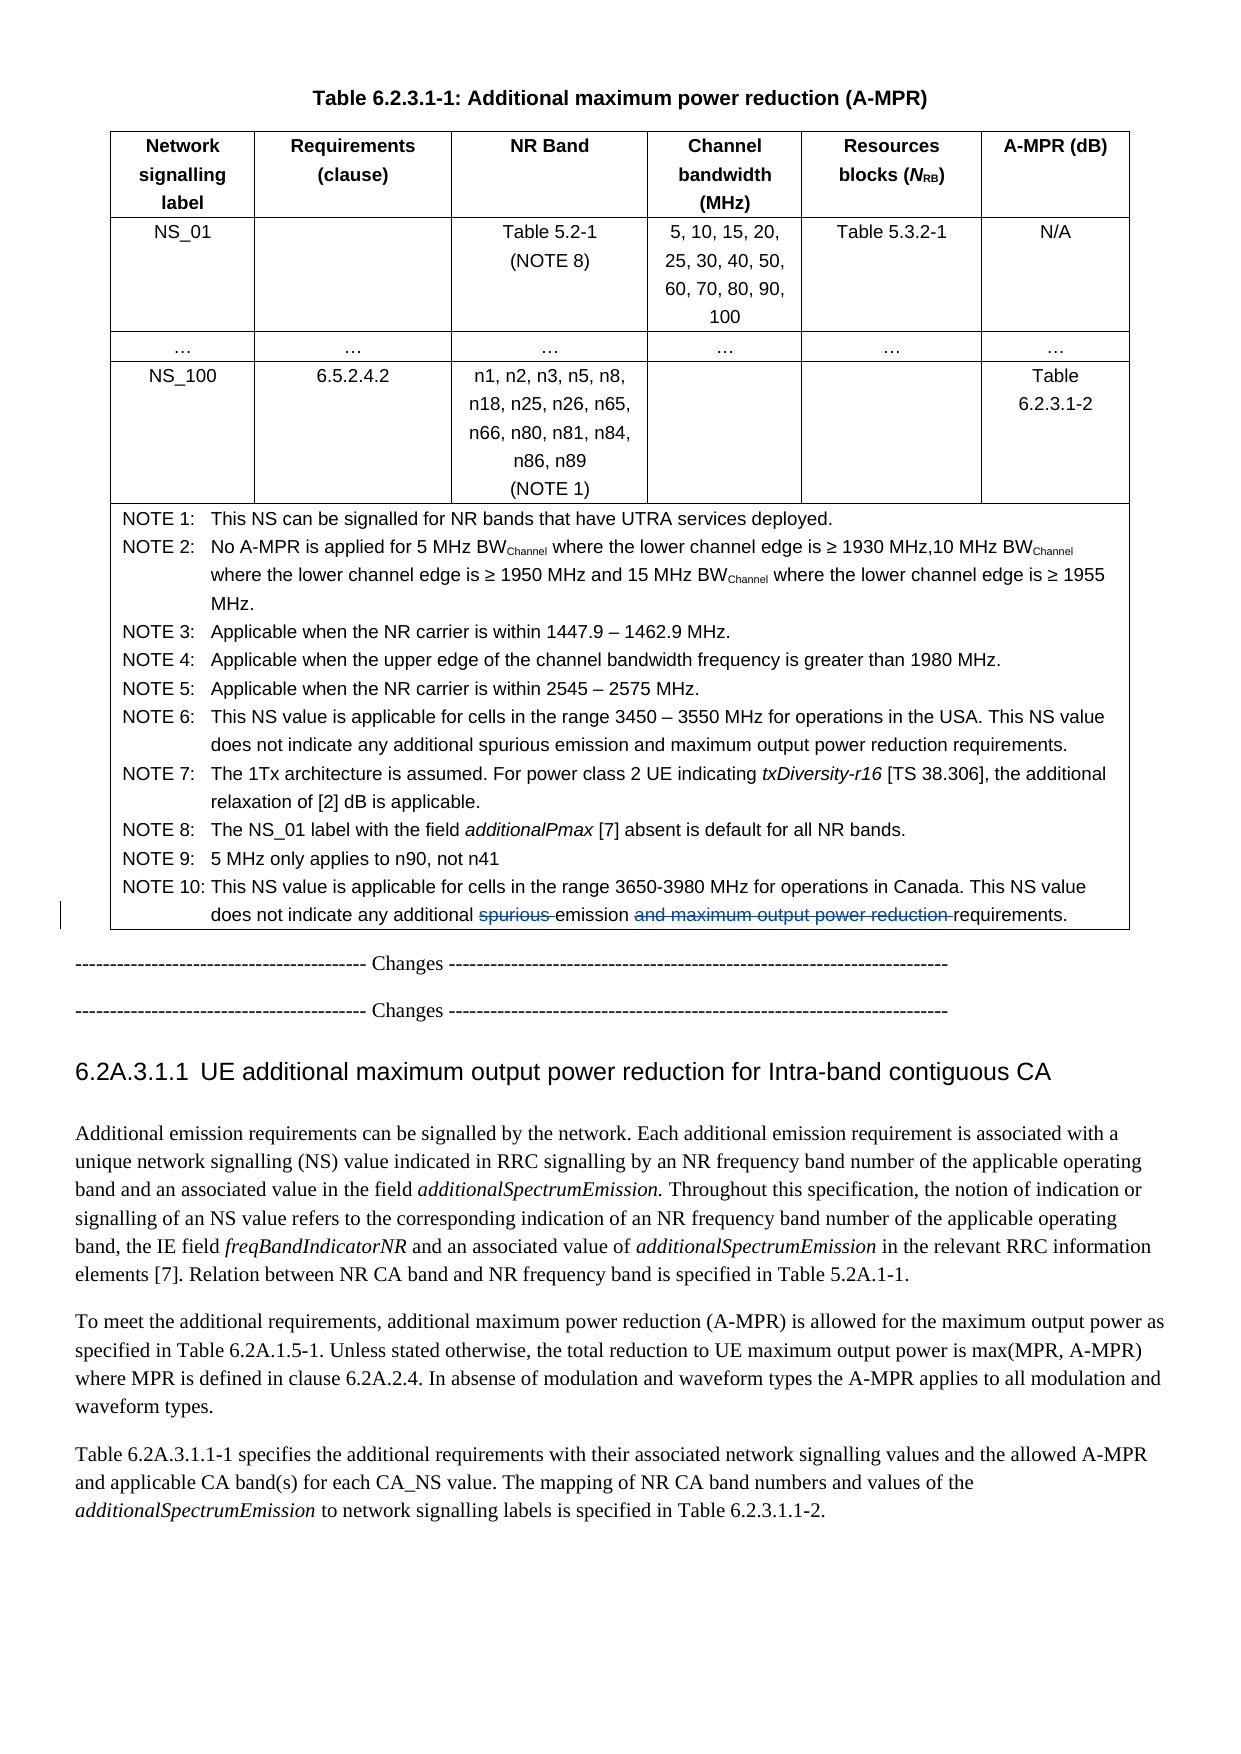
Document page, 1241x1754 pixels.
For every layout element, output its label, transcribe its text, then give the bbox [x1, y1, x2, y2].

text Additional emission requirements can be signalled by the network. Each additional emission requirement is associated with a unique network signalling (NS) value indicated in RRC signalling by an NR frequency band number of the applicable operating band and an associated value in the field additionalSpectrumEmission. Throughout this specification, the notion of indication or signalling of an NS value refers to the corresponding indication of an NR frequency band number of the applicable operating band, the IE field freqBandIndicatorNR and an associated value of additionalSpectrumEmission in the relevant RRC information elements [7]. Relation between NR CA band and NR frequency band is specified in Table 5.2A.1-1. [75, 1119, 1165, 1289]
table_cell [648, 362, 801, 503]
table_header Resources blocks (NRB) [802, 132, 981, 217]
table_cell … [802, 332, 981, 361]
table_header A-MPR (dB) [982, 132, 1129, 217]
table_header Requirements (clause) [255, 132, 451, 217]
table_cell N/A [982, 218, 1129, 331]
text ------------------------------------------ Changes ------------------------------------------------------------------------ [75, 996, 1165, 1024]
table_cell NS_01 [111, 218, 254, 331]
table_header NR Band [452, 132, 647, 217]
text Table 6.2A.3.1.1-1 specifies the additional requirements with their associated network signalling values and the allowed A-MPR and applicable CA band(s) for each CA_NS value. The mapping of NR CA band numbers and values of the additionalSpectrumEmission to network signalling labels is specified in Table 6.2.3.1.1-2. [75, 1439, 1165, 1524]
table_cell [802, 362, 981, 503]
table_header Channel bandwidth (MHz) [648, 132, 801, 217]
table_cell … [648, 332, 801, 361]
table_cell Table 5.2-1 (NOTE 8) [452, 218, 647, 331]
table_cell NS_100 [111, 362, 254, 503]
table_cell [255, 218, 451, 331]
table_cell NOTE 1: This NS can be signalled for NR bands that have UTRA services deployed. NOTE 2: No A-MPR is applied for 5 MHz BWChannel where the lower channel edge is ≥ 1930 MHz,10 MHz BWChannel where the lower channel edge is ≥ 1950 MHz and 15 MHz BWChannel where the lower channel edge is ≥ 1955 MHz. NOTE 3: Applicable when the NR carrier is within 1447.9 – 1462.9 MHz. NOTE 4: Applicable when the upper edge of the channel bandwidth frequency is greater than 1980 MHz. NOTE 5: Applicable when the NR carrier is within 2545 – 2575 MHz. NOTE 6: This NS value is applicable for cells in the range 3450 – 3550 MHz for operations in the USA. This NS value does not indicate any additional spurious emission and maximum output power reduction requirements. NOTE 7: The 1Tx architecture is assumed. For power class 2 UE indicating txDiversity-r16 [TS 38.306], the additional relaxation of [2] dB is applicable. NOTE 8: The NS_01 label with the field additionalPmax [7] absent is default for all NR bands. NOTE 9: 5 MHz only applies to n90, not n41 NOTE 10: This NS value is applicable for cells in the range 3650-3980 MHz for operations in Canada. This NS value does not indicate any additional emission requirements. [111, 504, 1129, 929]
table_cell 5, 10, 15, 20, 25, 30, 40, 50, 60, 70, 80, 90, 100 [648, 218, 801, 331]
text To meet the additional requirements, additional maximum power reduction (A-MPR) is allowed for the maximum output power as specified in Table 6.2A.1.5-1. Unless stated otherwise, the total reduction to UE maximum output power is max(MPR, A-MPR) where MPR is defined in clause 6.2A.2.4. In absense of modulation and waveform types the A-MPR applies to all modulation and waveform types. [75, 1307, 1165, 1421]
table_cell 6.5.2.4.2 [255, 362, 451, 503]
text ------------------------------------------ Changes ------------------------------------------------------------------------ [75, 949, 1165, 977]
table_cell … [255, 332, 451, 361]
text Table 6.2.3.1-1: Additional maximum power reduction (A-MPR) [75, 84, 1165, 112]
table_cell … [982, 332, 1129, 361]
table_cell Table 5.3.2-1 [802, 218, 981, 331]
table_cell … [452, 332, 647, 361]
text 6.2A.3.1.1 UE additional maximum output power reduction for Intra-band contiguous CA [75, 1043, 1165, 1100]
table_header Network signalling label [111, 132, 254, 217]
table_cell … [111, 332, 254, 361]
table_cell Table 6.2.3.1-2 [982, 362, 1129, 503]
table_cell n1, n2, n3, n5, n8, n18, n25, n26, n65, n66, n80, n81, n84, n86, n89 (NOTE 1) [452, 362, 647, 503]
